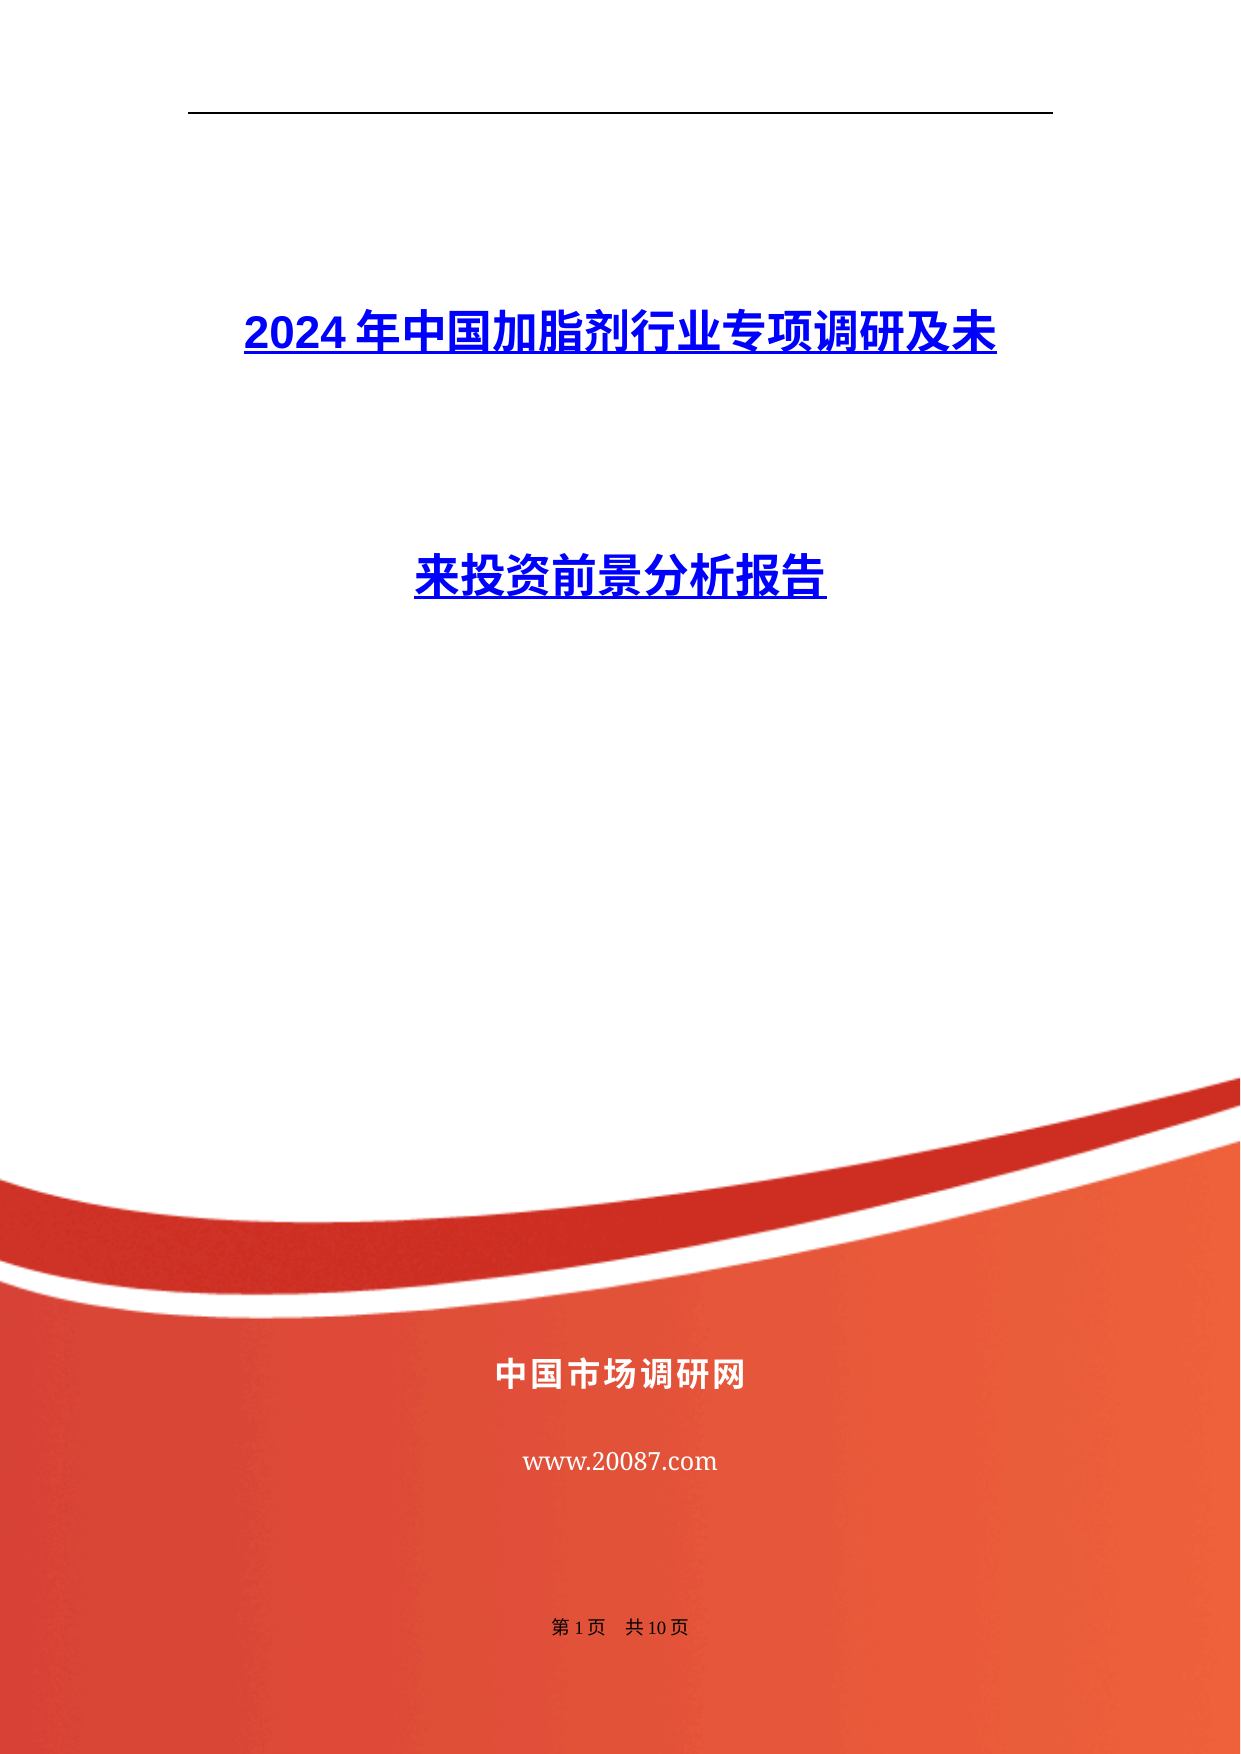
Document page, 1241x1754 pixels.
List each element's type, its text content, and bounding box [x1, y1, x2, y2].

picture [0, 1006, 1241, 1754]
subtitle 中国市场调研网 [187, 1339, 1053, 1404]
text www.20087.com [187, 1428, 1053, 1493]
table_header 2024年中国加脂剂行业专项调研及未来投资前景分析报告 [188, 207, 1053, 773]
